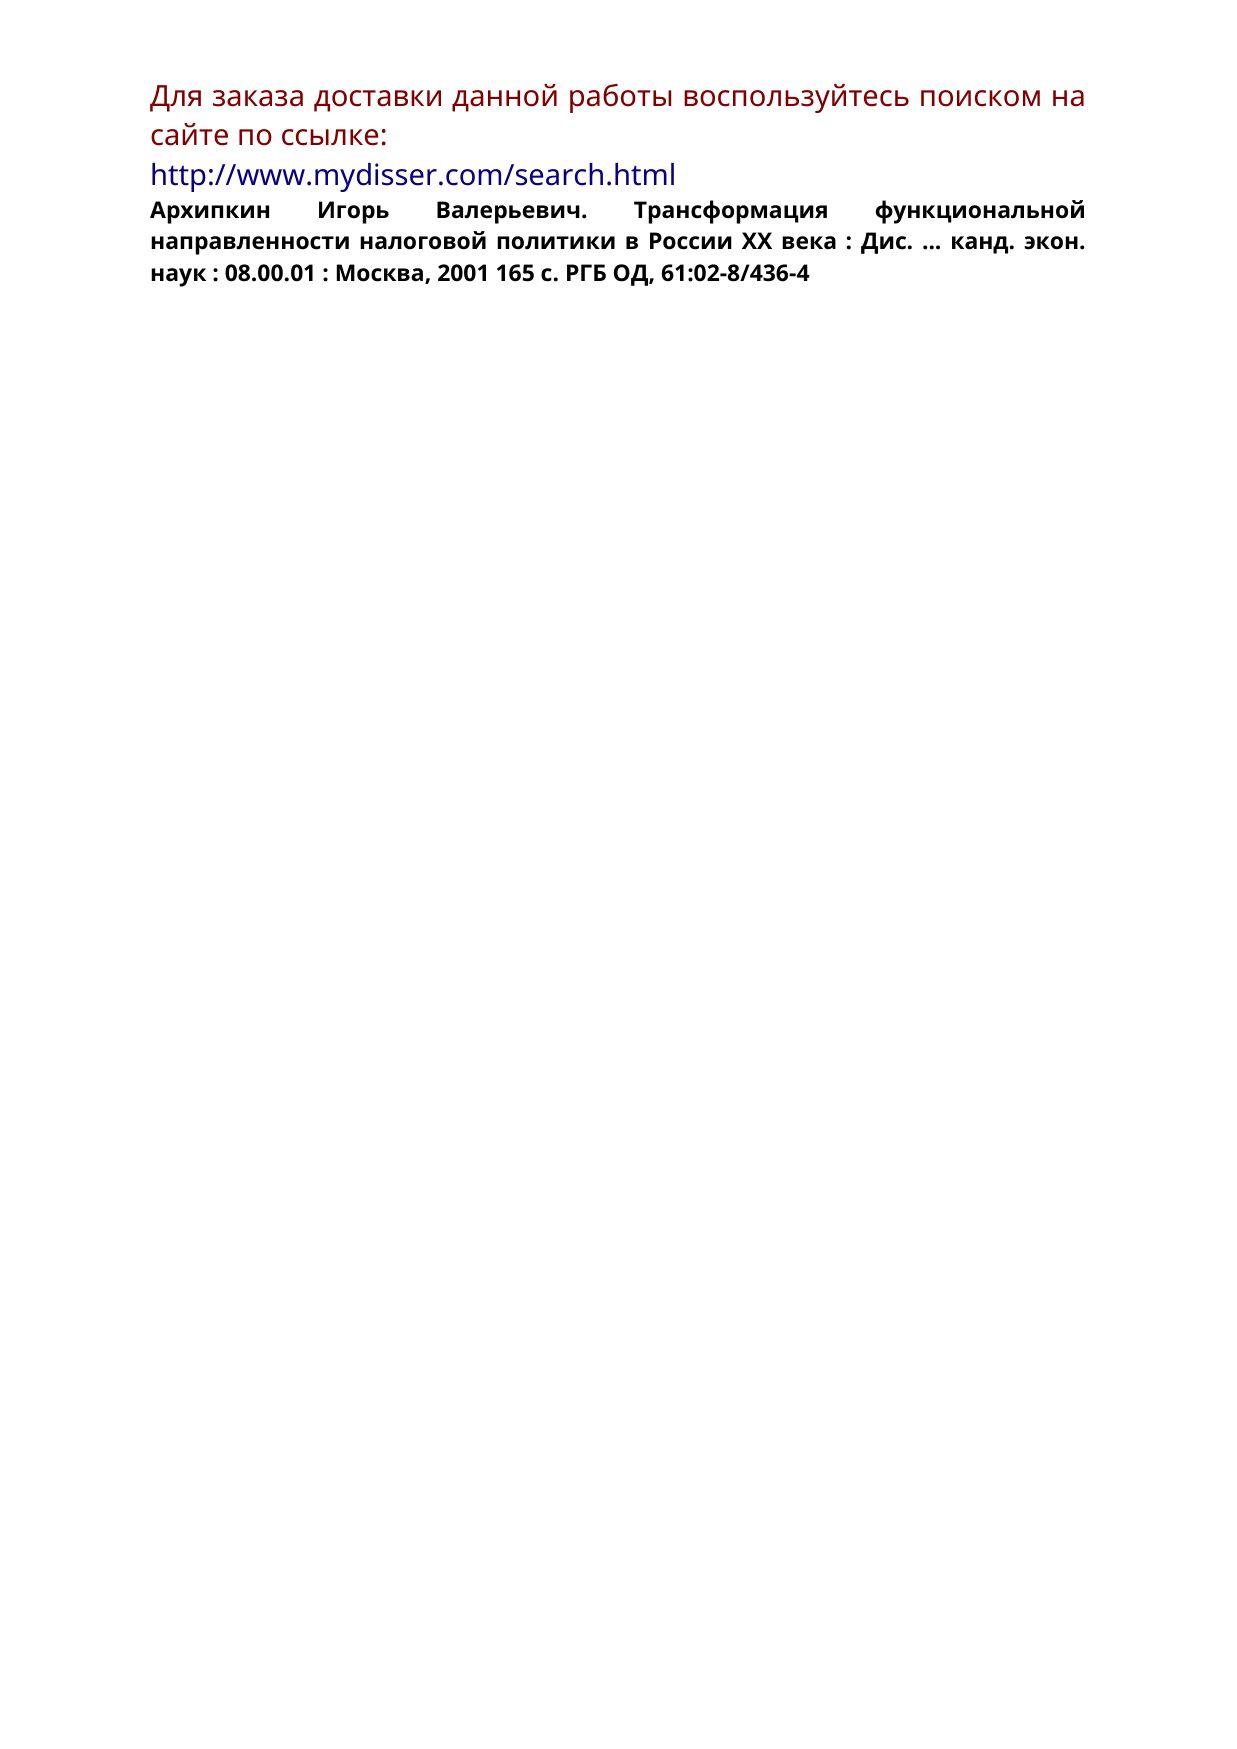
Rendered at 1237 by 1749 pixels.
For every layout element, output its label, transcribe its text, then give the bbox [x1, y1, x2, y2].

text Архипкин Игорь Валерьевич. Трансформация функциональной направленности налоговой политики в России XX века : Дис. ... канд. экон. наук : 08.00.01 : Москва, 2001 165 c. РГБ ОД, 61:02-8/436-4 [150, 194, 1086, 288]
